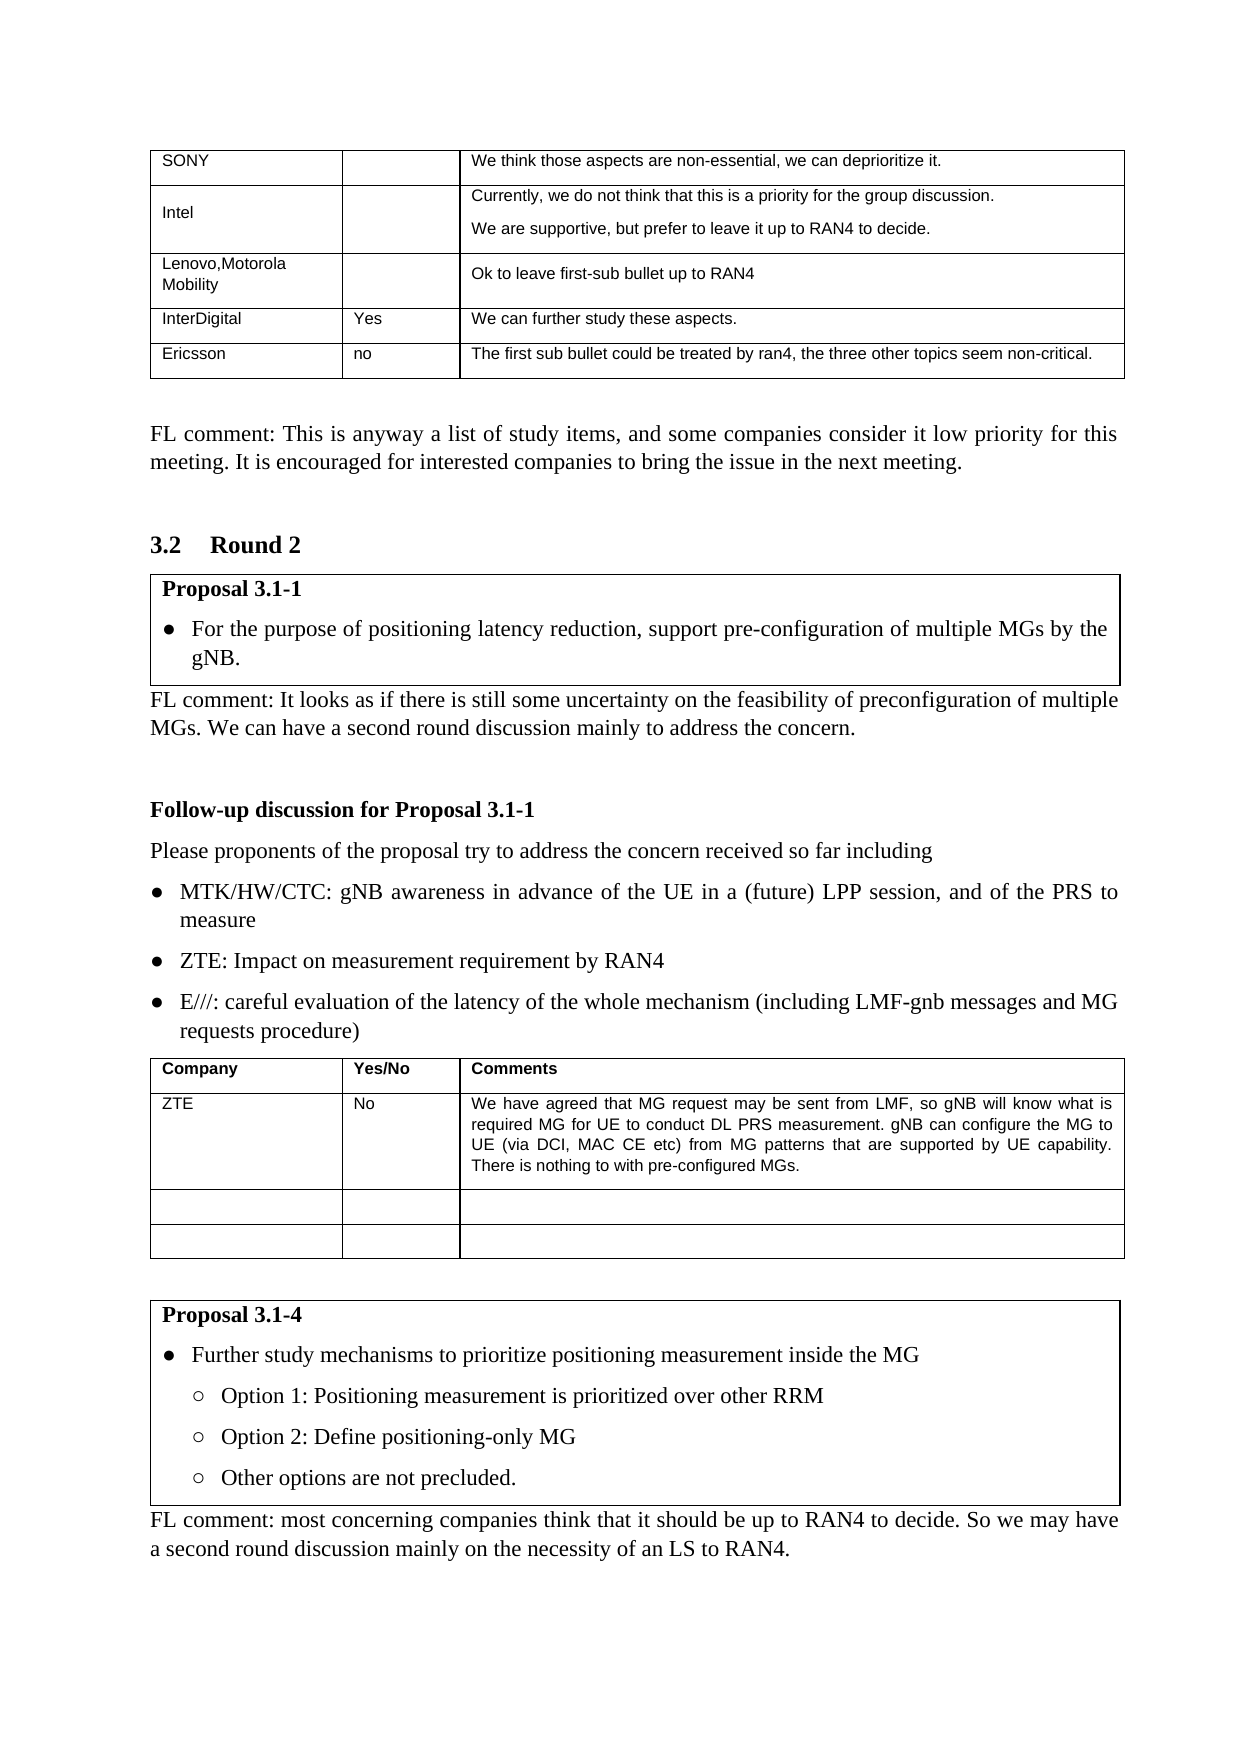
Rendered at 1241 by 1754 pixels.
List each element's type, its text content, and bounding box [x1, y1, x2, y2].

table_header Comments [461, 1059, 1124, 1093]
table_cell ZTE [151, 1094, 342, 1189]
table_header Proposal 3.1-4 Further study mechanisms to prioritize positioning measurement inside the MG Option 1: Positioning measurement is prioritized over other RRM Option 2: Define positioning-only MG Other options are not precluded. [151, 1301, 1119, 1505]
text FL comment: This is anyway a list of study items, and some companies consider it low priority for this meeting. It is encouraged for interested companies to bring the issue in the next meeting. [150, 420, 1120, 474]
text ZTE: Impact on measurement requirement by RAN4 [150, 947, 1120, 974]
table_header Proposal 3.1-1 For the purpose of positioning latency reduction, support pre-configuration of multiple MGs by the gNB. [151, 575, 1119, 685]
table_cell [343, 1225, 459, 1258]
table_header Yes/No [343, 1059, 459, 1093]
table_cell Currently, we do not think that this is a priority for the group discussion. We are supportive, but prefer to leave it up to RAN4 to decide. [461, 186, 1124, 253]
text FL comment: It looks as if there is still some uncertainty on the feasibility of preconfiguration of multiple MGs. We can have a second round discussion mainly to address the concern. [150, 686, 1120, 741]
table_cell InterDigital [151, 309, 342, 343]
table_cell [151, 1190, 342, 1223]
table_cell No [343, 1094, 459, 1189]
subtitle Round 2 [150, 530, 1120, 559]
table_cell We think those aspects are non-essential, we can deprioritize it. [461, 151, 1124, 185]
table_header Company [151, 1059, 342, 1093]
table_cell Ericsson [151, 344, 342, 378]
text FL comment: most concerning companies think that it should be up to RAN4 to decide. So we may have a second round discussion mainly on the necessity of an LS to RAN4. [150, 1506, 1120, 1561]
table_cell [461, 1190, 1124, 1223]
table_cell Yes [343, 309, 459, 343]
list Please proponents of the proposal try to address the concern received so far including [150, 837, 1120, 863]
table_cell We can further study these aspects. [461, 309, 1124, 343]
table_cell [343, 254, 459, 308]
table_cell Intel [151, 186, 342, 253]
table_cell Lenovo,Motorola Mobility [151, 254, 342, 308]
table_cell no [343, 344, 459, 378]
table_cell [461, 1225, 1124, 1258]
table_cell We have agreed that MG request may be sent from LMF, so gNB will know what is required MG for UE to conduct DL PRS measurement. gNB can configure the MG to UE (via DCI, MAC CE etc) from MG patterns that are supported by UE capability. There is nothing to with pre-configured MGs. [461, 1094, 1124, 1189]
table_cell [343, 1190, 459, 1223]
text MTK/HW/CTC: gNB awareness in advance of the UE in a (future) LPP session, and of the PRS to measure [150, 878, 1120, 933]
table_cell [343, 186, 459, 253]
table_cell [343, 151, 459, 185]
subtitle Follow-up discussion for Proposal 3.1-1 [150, 796, 1120, 823]
text E///: careful evaluation of the latency of the whole mechanism (including LMF-gnb messages and MG requests procedure) [150, 988, 1120, 1043]
table_cell Ok to leave first-sub bullet up to RAN4 [461, 254, 1124, 308]
table_cell SONY [151, 151, 342, 185]
table_cell [151, 1225, 342, 1258]
table_cell The first sub bullet could be treated by ran4, the three other topics seem non-critical. [461, 344, 1124, 378]
